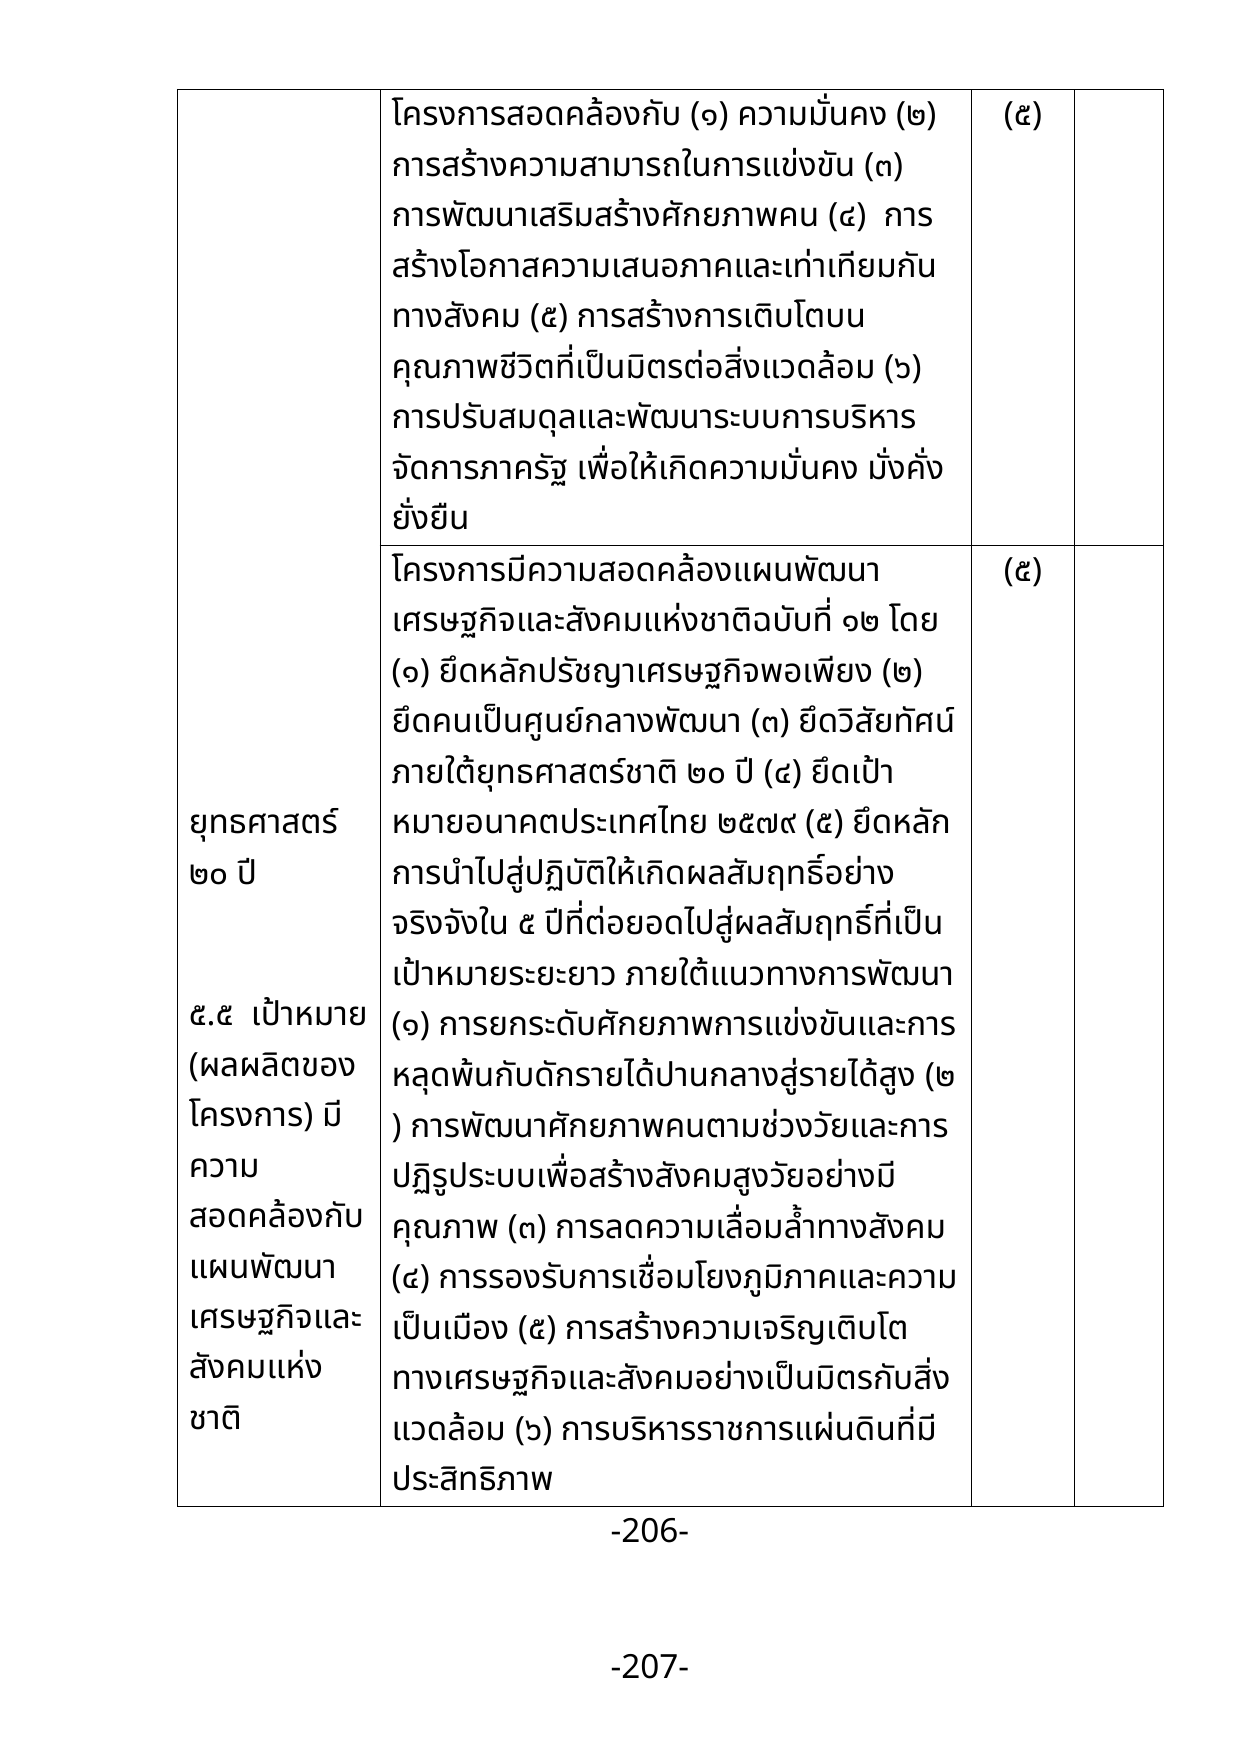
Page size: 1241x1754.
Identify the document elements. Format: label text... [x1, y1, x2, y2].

table_cell โครงการมีความสอดคล้องแผนพัฒนาเศรษฐกิจและสังคมแห่งชาติฉบับที่ ๑๒ โดย (๑) ยึดหลักปรัชญาเศรษฐกิจพอเพียง (๒) ยึดคนเป็นศูนย์กลางพัฒนา (๓) ยึดวิสัยทัศน์ภายใต้ยุทธศาสตร์ชาติ ๒๐ ปี (๔) ยึดเป้าหมายอนาคตประเทศไทย ๒๕๗๙ (๕) ยึดหลักการนำไปสู่ปฏิบัติให้เกิดผลสัมฤทธิ์อย่างจริงจังใน ๕ ปีที่ต่อยอดไปสู่ผลสัมฤทธิ์ที่เป็นเป้าหมายระยะยาว ภายใต้แนวทางการพัฒนา (๑) การยกระดับศักยภาพการแข่งขันและการหลุดพ้นกับดักรายได้ปานกลางสู่รายได้สูง (๒) การพัฒนาศักยภาพคนตามช่วงวัยและการปฏิรูประบบเพื่อสร้างสังคมสูงวัยอย่างมีคุณภาพ (๓) การลดความเลื่อมล้ำทางสังคม (๔) การรองรับการเชื่อมโยงภูมิภาคและความเป็นเมือง (๕) การสร้างความเจริญเติบโตทางเศรษฐกิจและสังคมอย่างเป็นมิตรกับสิ่งแวดล้อม (๖) การบริหารราชการแผ่นดินที่มีประสิทธิภาพ [381, 546, 971, 1506]
text -207- [177, 1643, 1122, 1688]
table_cell [1075, 546, 1163, 1506]
table_cell [1075, 90, 1163, 544]
text -206- [177, 1507, 1122, 1552]
table_cell (๕) [972, 90, 1074, 544]
table_cell (๕) [972, 546, 1074, 1506]
table_cell โครงการสอดคล้องกับ (๑) ความมั่นคง (๒) การสร้างความสามารถในการแข่งขัน (๓) การพัฒนาเสริมสร้างศักยภาพคน (๔) การสร้างโอกาสความเสนอภาคและเท่าเทียมกันทางสังคม (๕) การสร้างการเติบโตบนคุณภาพชีวิตที่เป็นมิตรต่อสิ่งแวดล้อม (๖) การปรับสมดุลและพัฒนาระบบการบริหารจัดการภาครัฐ เพื่อให้เกิดความมั่นคง มั่งคั่ง ยั่งยืน [381, 90, 971, 544]
